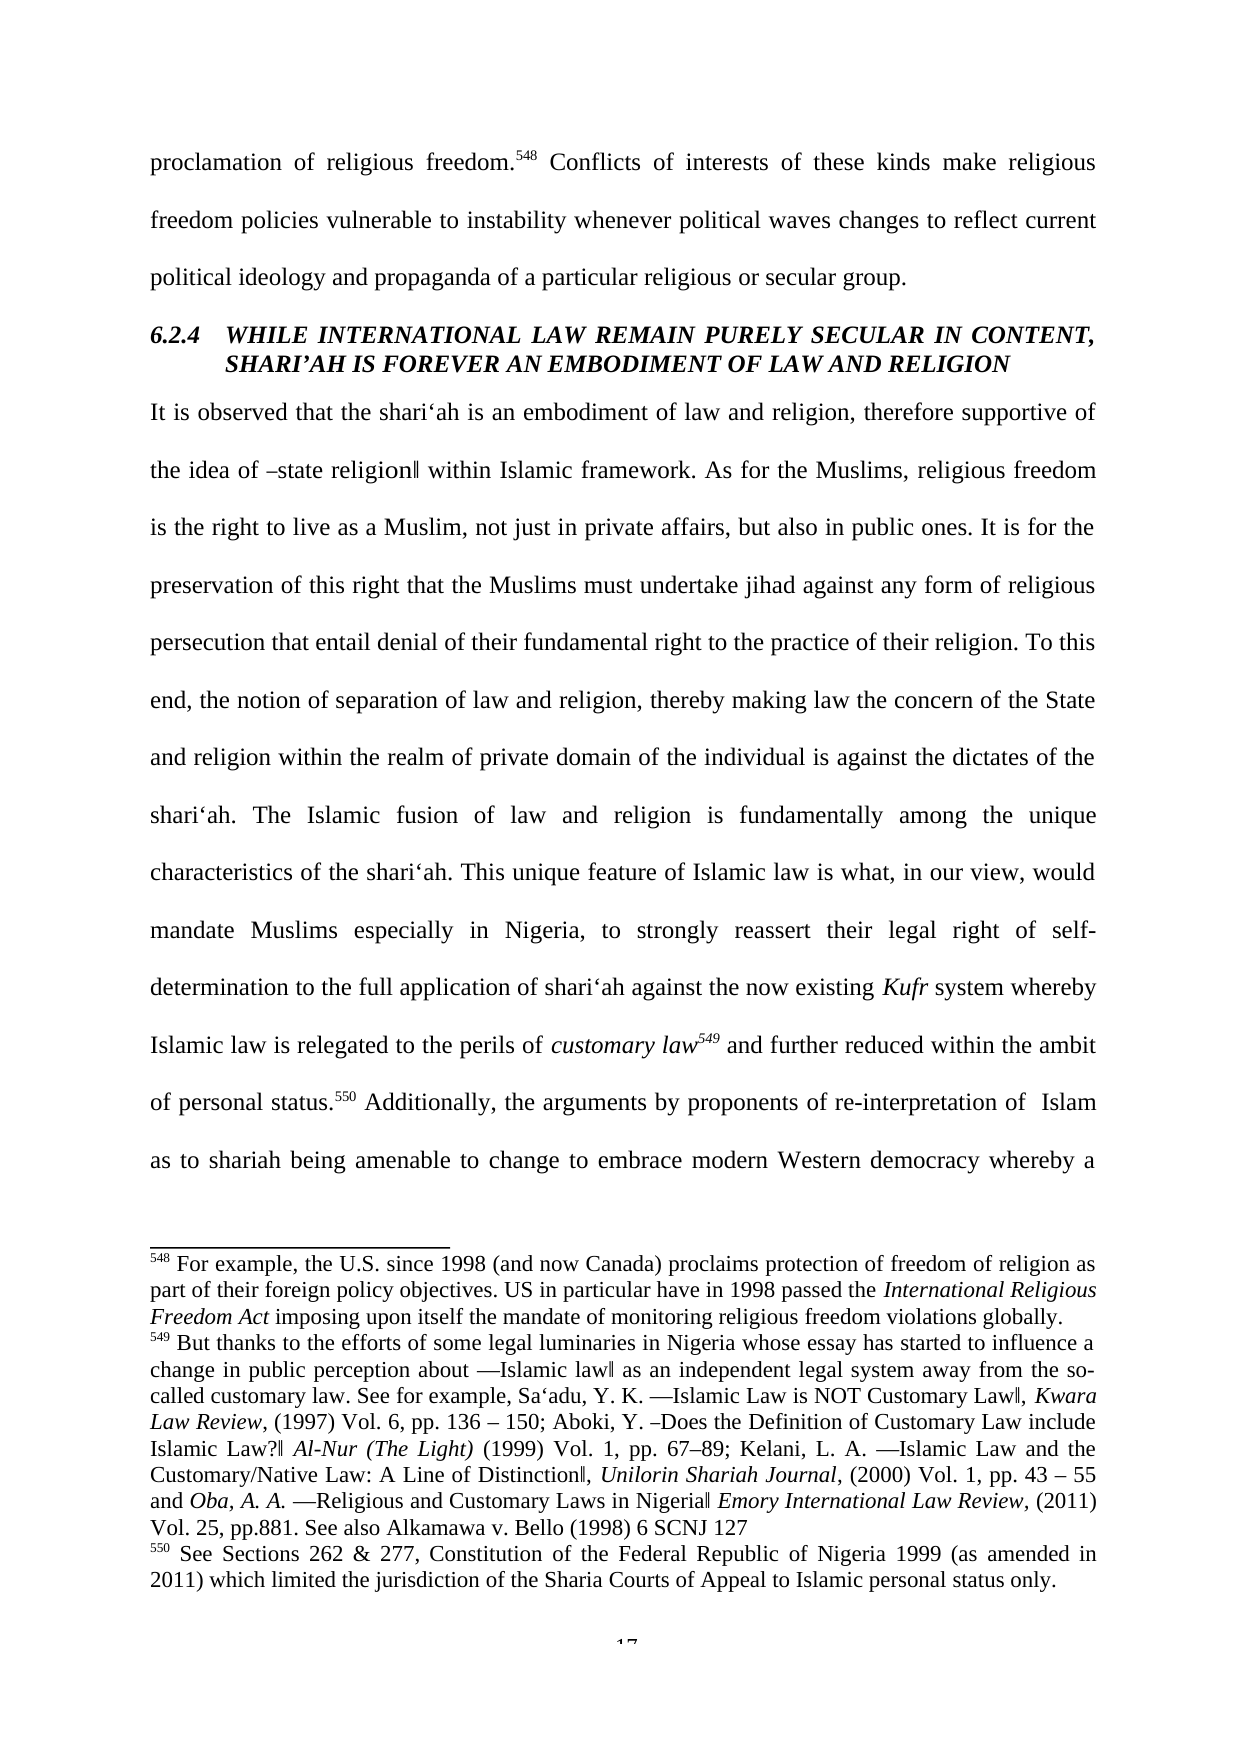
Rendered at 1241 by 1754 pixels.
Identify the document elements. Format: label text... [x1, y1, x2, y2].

text 548 For example, the U.S. since 1998 (and now Canada) proclaims protection of freedom of religion as part of their foreign policy objectives. US in particular have in 1998 passed the International Religious Freedom Act imposing upon itself the mandate of monitoring religious freedom violations globally. [150, 1250, 1097, 1329]
text 550 See Sections 262 & 277, Constitution of the Federal Republic of Nigeria 1999 (as amended in 2011) which limited the jurisdiction of the Sharia Courts of Appeal to Islamic personal status only. [150, 1540, 1097, 1593]
text It is observed that the shari‘ah is an embodiment of law and religion, therefore supportive of the idea of ―state religion‖ within Islamic framework. As for the Muslims, religious freedom is the right to live as a Muslim, not just in private affairs, but also in public ones. It is for the preservation of this right that the Muslims must undertake jihad against any form of religious persecution that entail denial of their fundamental right to the practice of their religion. To this end, the notion of separation of law and religion, thereby making law the concern of the State and religion within the realm of private domain of the individual is against the dictates of the shari‘ah. The Islamic fusion of law and religion is fundamentally among the unique characteristics of the shari‘ah. This unique feature of Islamic law is what, in our view, would mandate Muslims especially in Nigeria, to strongly reassert their legal right of self- determination to the full application of shari‘ah against the now existing Kufr system whereby Islamic law is relegated to the perils of customary law549 and further reduced within the ambit of personal status.550 Additionally, the arguments by proponents of re-interpretation of Islam as to shariah being amenable to change to embrace modern Western democracy whereby a [150, 397, 1097, 1174]
text proclamation of religious freedom.548 Conflicts of interests of these kinds make religious freedom policies vulnerable to instability whenever political waves changes to reflect current political ideology and propaganda of a particular religious or secular group. [150, 147, 1097, 291]
text 549 But thanks to the efforts of some legal luminaries in Nigeria whose essay has started to influence a change in public perception about ―Islamic law‖ as an independent legal system away from the so- called customary law. See for example, Sa‘adu, Y. K. ―Islamic Law is NOT Customary Law‖, Kwara Law Review, (1997) Vol. 6, pp. 136 – 150; Aboki, Y. ―Does the Definition of Customary Law include Islamic Law?‖ Al-Nur (The Light) (1999) Vol. 1, pp. 67–89; Kelani, L. A. ―Islamic Law and the Customary/Native Law: A Line of Distinction‖, Unilorin Shariah Journal, (2000) Vol. 1, pp. 43 – 55 and Oba, A. A. ―Religious and Customary Laws in Nigeria‖ Emory International Law Review, (2011) Vol. 25, pp.881. See also Alkamawa v. Bello (1998) 6 SCNJ 127 [150, 1329, 1097, 1540]
subtitle WHILE INTERNATIONAL LAW REMAIN PURELY SECULAR IN CONTENT, SHARI’AH IS FOREVER AN EMBODIMENT OF LAW AND RELIGION [150, 320, 1097, 378]
